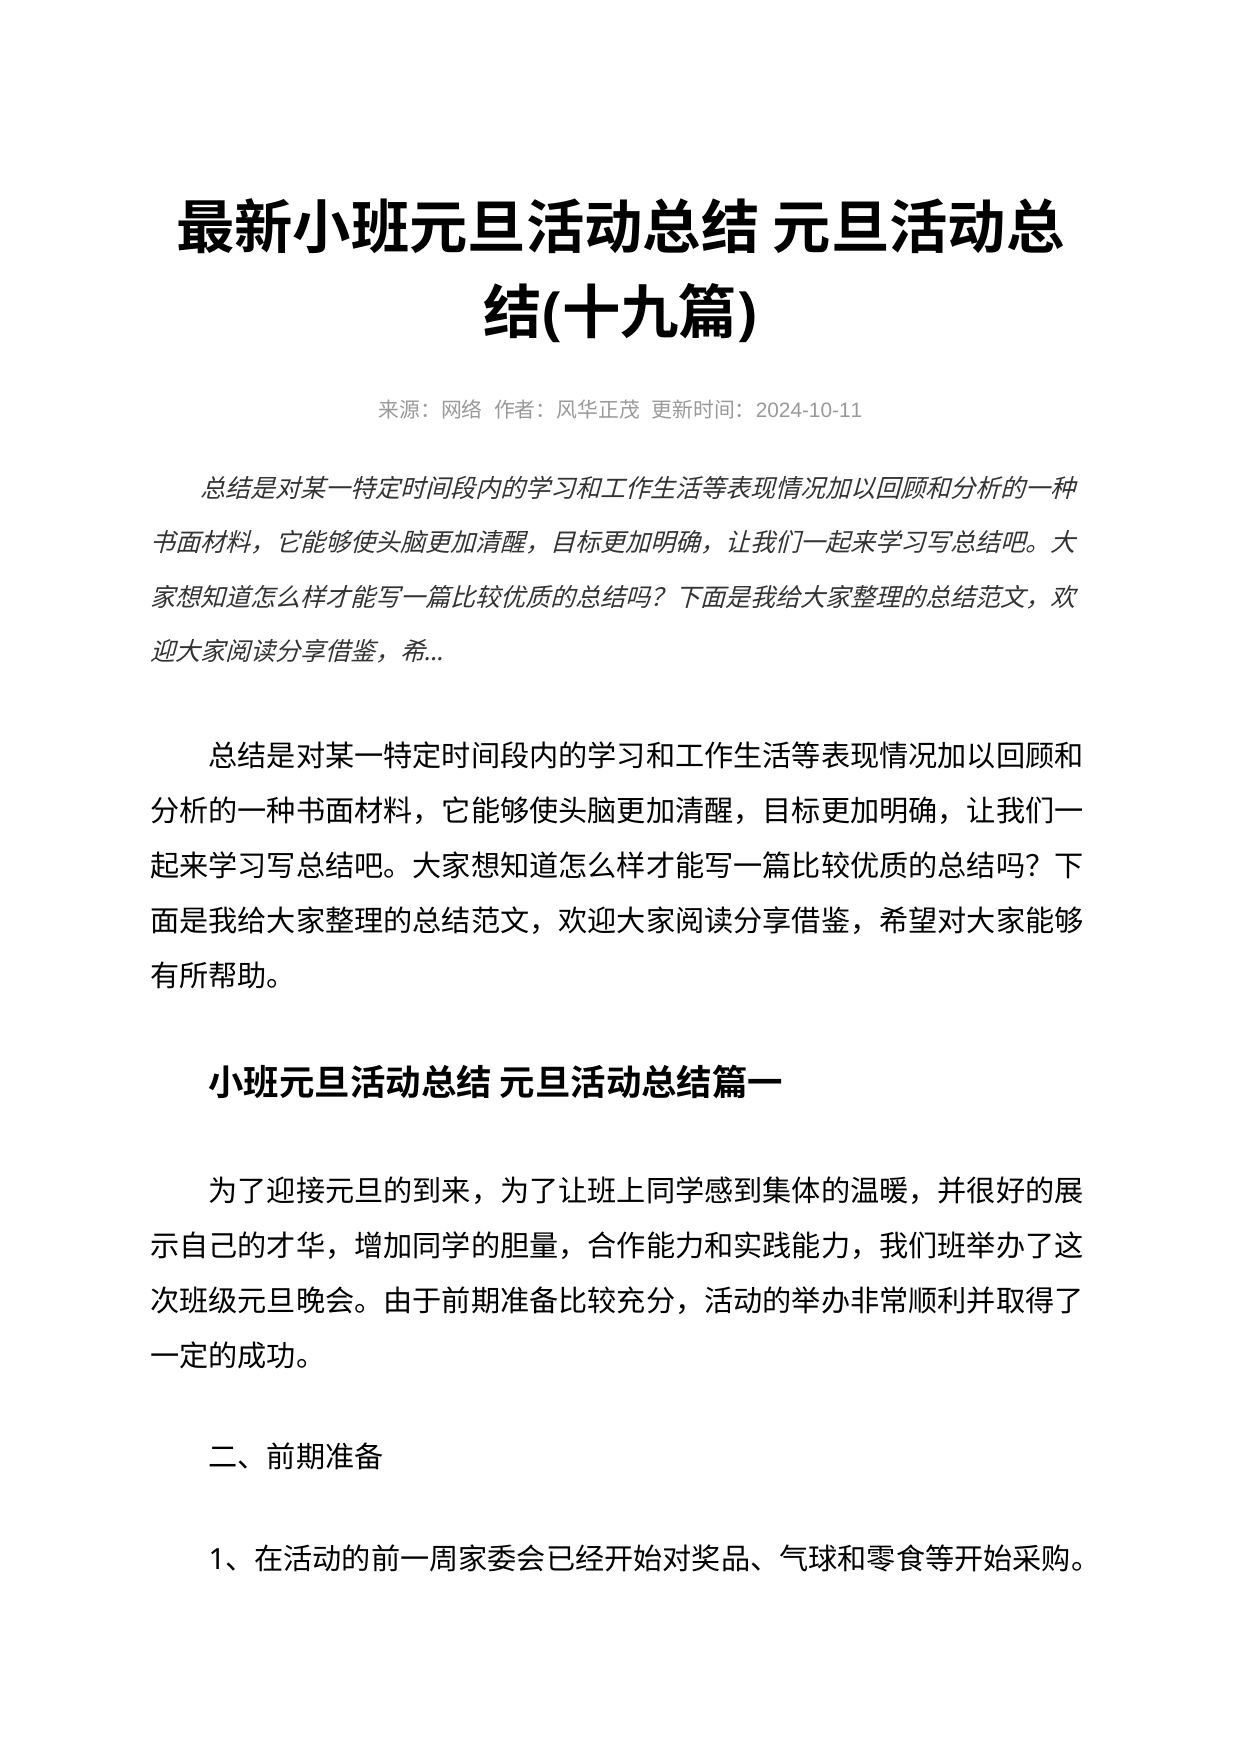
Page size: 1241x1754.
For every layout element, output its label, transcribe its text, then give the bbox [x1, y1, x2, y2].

text 小班元旦活动总结 元旦活动总结篇一 [150, 1054, 1090, 1105]
text 为了迎接元旦的到来，为了让班上同学感到集体的温暖，并很好的展示自己的才华，增加同学的胆量，合作能力和实践能力，我们班举办了这次班级元旦晚会。由于前期准备比较充分，活动的举办非常顺利并取得了一定的成功。 [150, 1167, 1090, 1374]
text 来源：网络 作者：风华正茂 更新时间：2024-10-11 [150, 397, 1090, 421]
subtitle 最新小班元旦活动总结 元旦活动总结(十九篇) [150, 181, 1090, 351]
text 1、在活动的前一周家委会已经开始对奖品、气球和零食等开始采购。 [150, 1536, 1090, 1578]
text 总结是对某一特定时间段内的学习和工作生活等表现情况加以回顾和分析的一种书面材料，它能够使头脑更加清醒，目标更加明确，让我们一起来学习写总结吧。大家想知道怎么样才能写一篇比较优质的总结吗？下面是我给大家整理的总结范文，欢迎大家阅读分享借鉴，希望对大家能够有所帮助。 [150, 733, 1090, 994]
text 总结是对某一特定时间段内的学习和工作生活等表现情况加以回顾和分析的一种书面材料，它能够使头脑更加清醒，目标更加明确，让我们一起来学习写总结吧。大家想知道怎么样才能写一篇比较优质的总结吗？下面是我给大家整理的总结范文，欢迎大家阅读分享借鉴，希... [150, 468, 1090, 668]
text 二、前期准备 [150, 1434, 1090, 1476]
